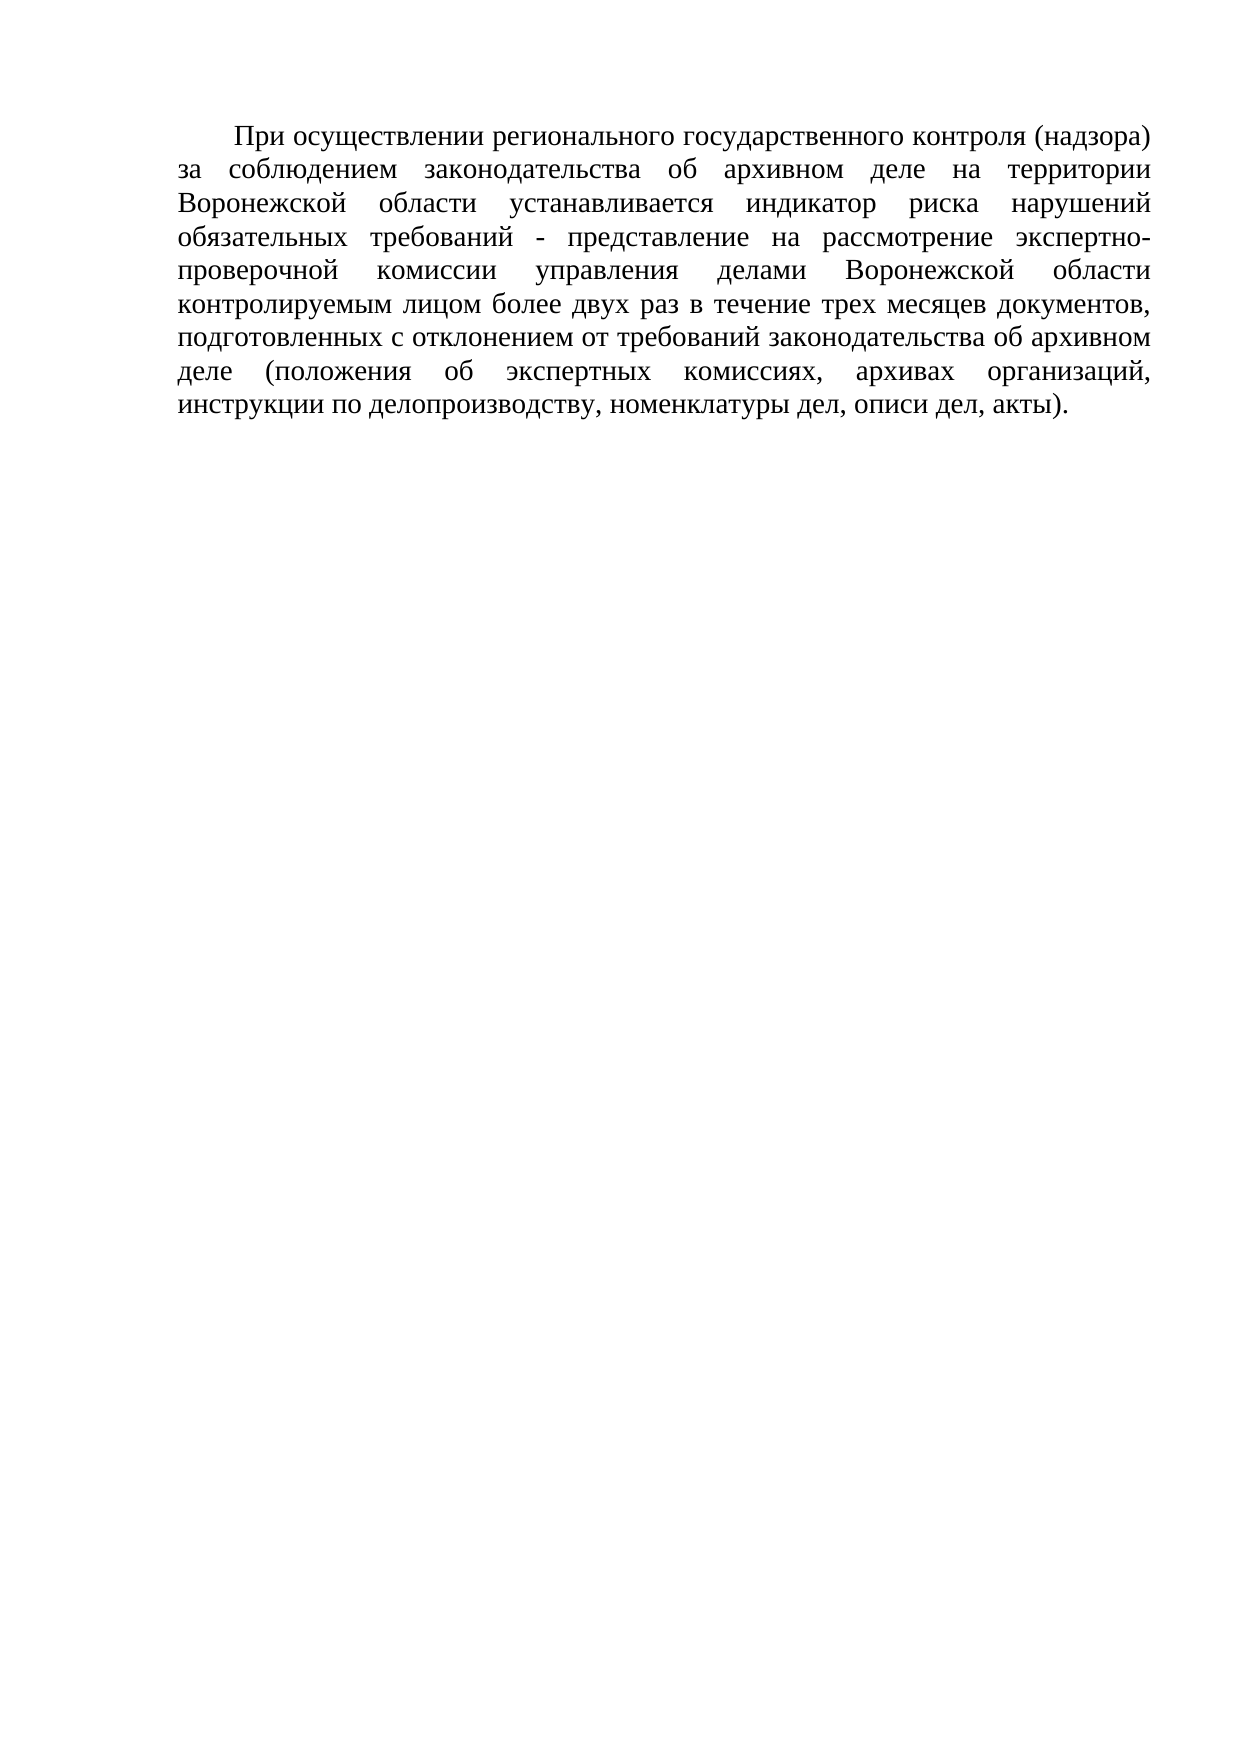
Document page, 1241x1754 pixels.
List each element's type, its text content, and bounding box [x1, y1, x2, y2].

text При осуществлении регионального государственного контроля (надзора) за соблюдением законодательства об архивном деле на территории Воронежской области устанавливается индикатор риска нарушений обязательных требований - представление на рассмотрение экспертно-проверочной комиссии управления делами Воронежской области контролируемым лицом более двух раз в течение трех месяцев документов, подготовленных с отклонением от требований законодательства об архивном деле (положения об экспертных комиссиях, архивах организаций, инструкции по делопроизводству, номенклатуры дел, описи дел, акты). [177, 118, 1152, 420]
